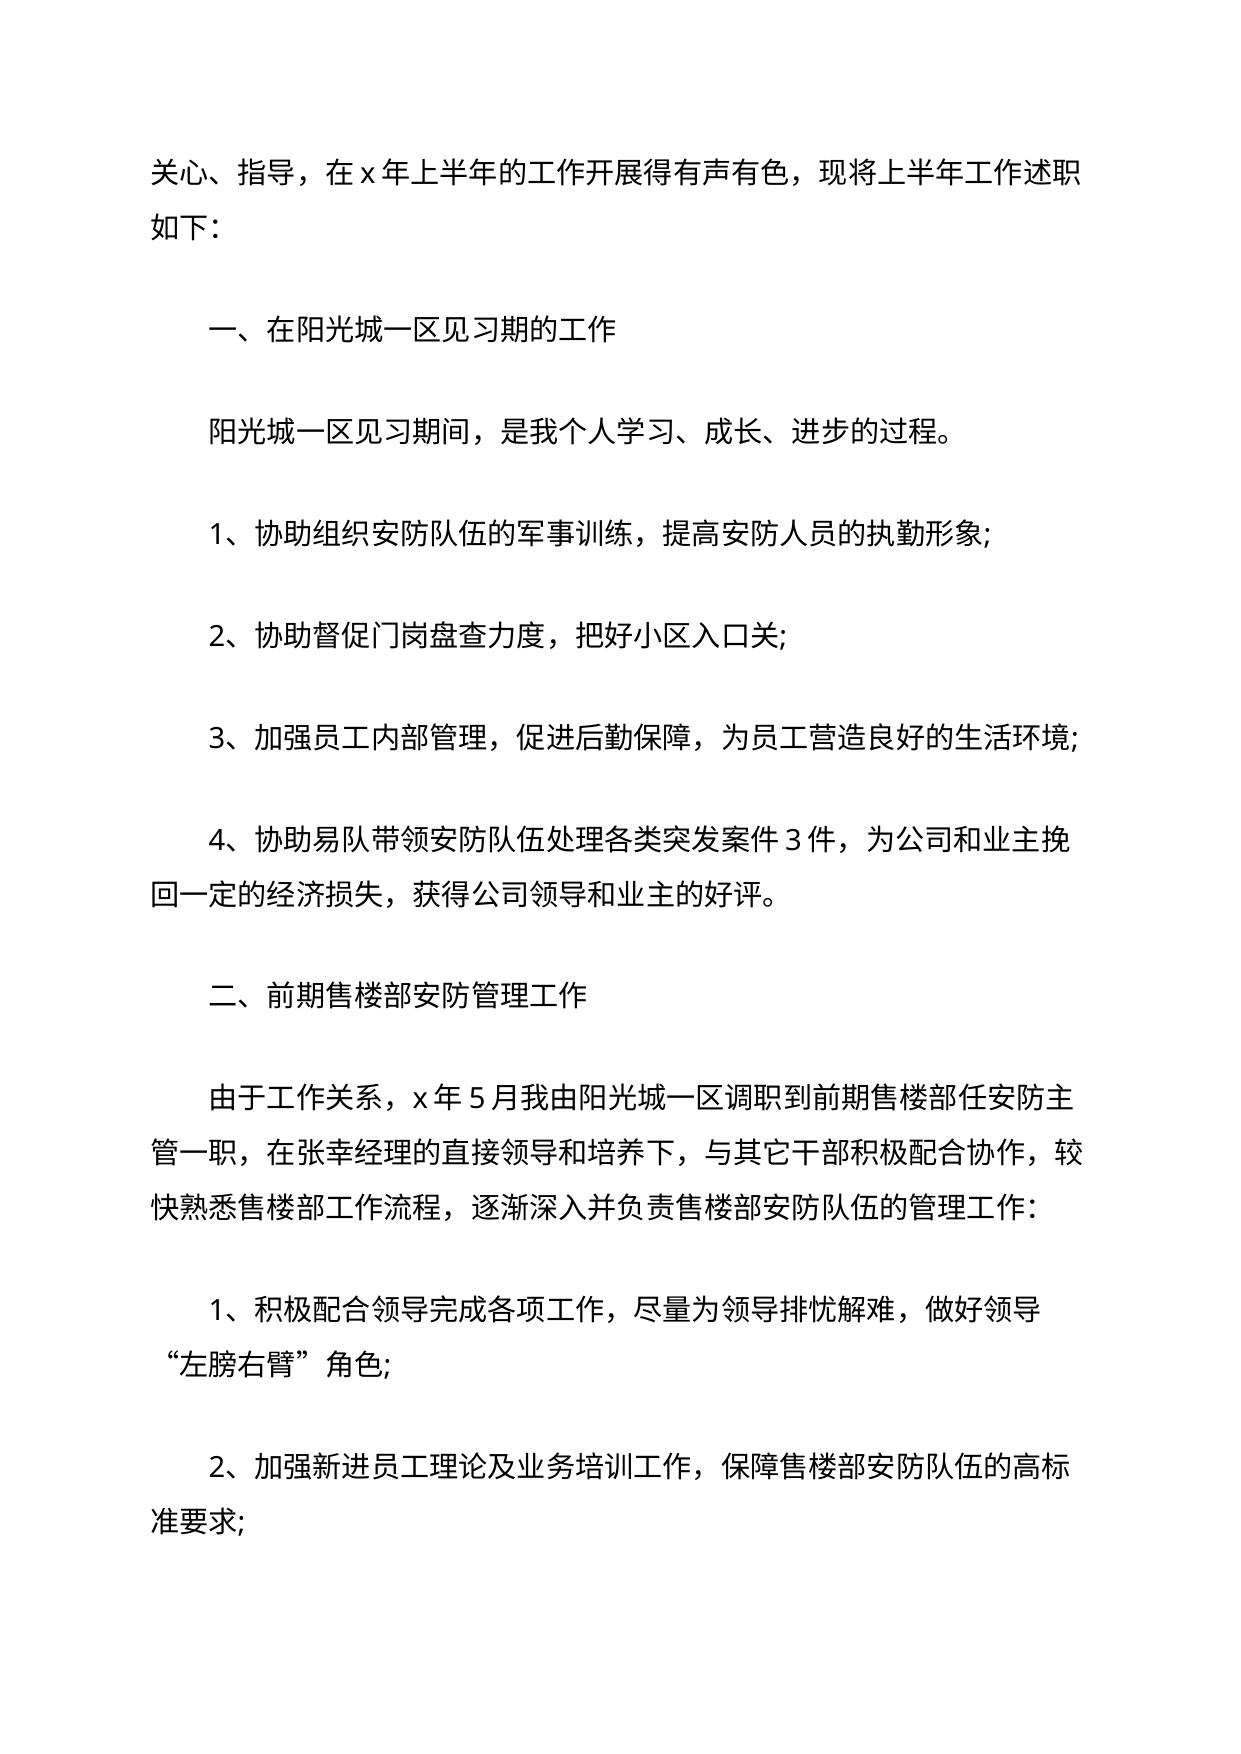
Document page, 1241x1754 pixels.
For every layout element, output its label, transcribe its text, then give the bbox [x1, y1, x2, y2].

text 3、加强员工内部管理，促进后勤保障，为员工营造良好的生活环境; [150, 714, 1090, 757]
text 阳光城一区见习期间，是我个人学习、成长、进步的过程。 [150, 408, 1090, 451]
text 4、协助易队带领安防队伍处理各类突发案件3件，为公司和业主挽回一定的经济损失，获得公司领导和业主的好评。 [150, 816, 1090, 913]
text 一、在阳光城一区见习期的工作 [150, 307, 1090, 349]
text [150, 150, 1090, 247]
text 2、协助督促门岗盘查力度，把好小区入口关; [150, 612, 1090, 655]
text 2、加强新进员工理论及业务培训工作，保障售楼部安防队伍的高标准要求; [150, 1443, 1090, 1541]
text 1、积极配合领导完成各项工作，尽量为领导排忧解难，做好领导“左膀右臂”角色; [150, 1286, 1090, 1384]
text 由于工作关系，x年5月我由阳光城一区调职到前期售楼部任安防主管一职，在张幸经理的直接领导和培养下，与其它干部积极配合协作，较快熟悉售楼部工作流程，逐渐深入并负责售楼部安防队伍的管理工作： [150, 1075, 1090, 1227]
text 二、前期售楼部安防管理工作 [150, 973, 1090, 1015]
text 1、协助组织安防队伍的军事训练，提高安防人员的执勤形象; [150, 510, 1090, 553]
